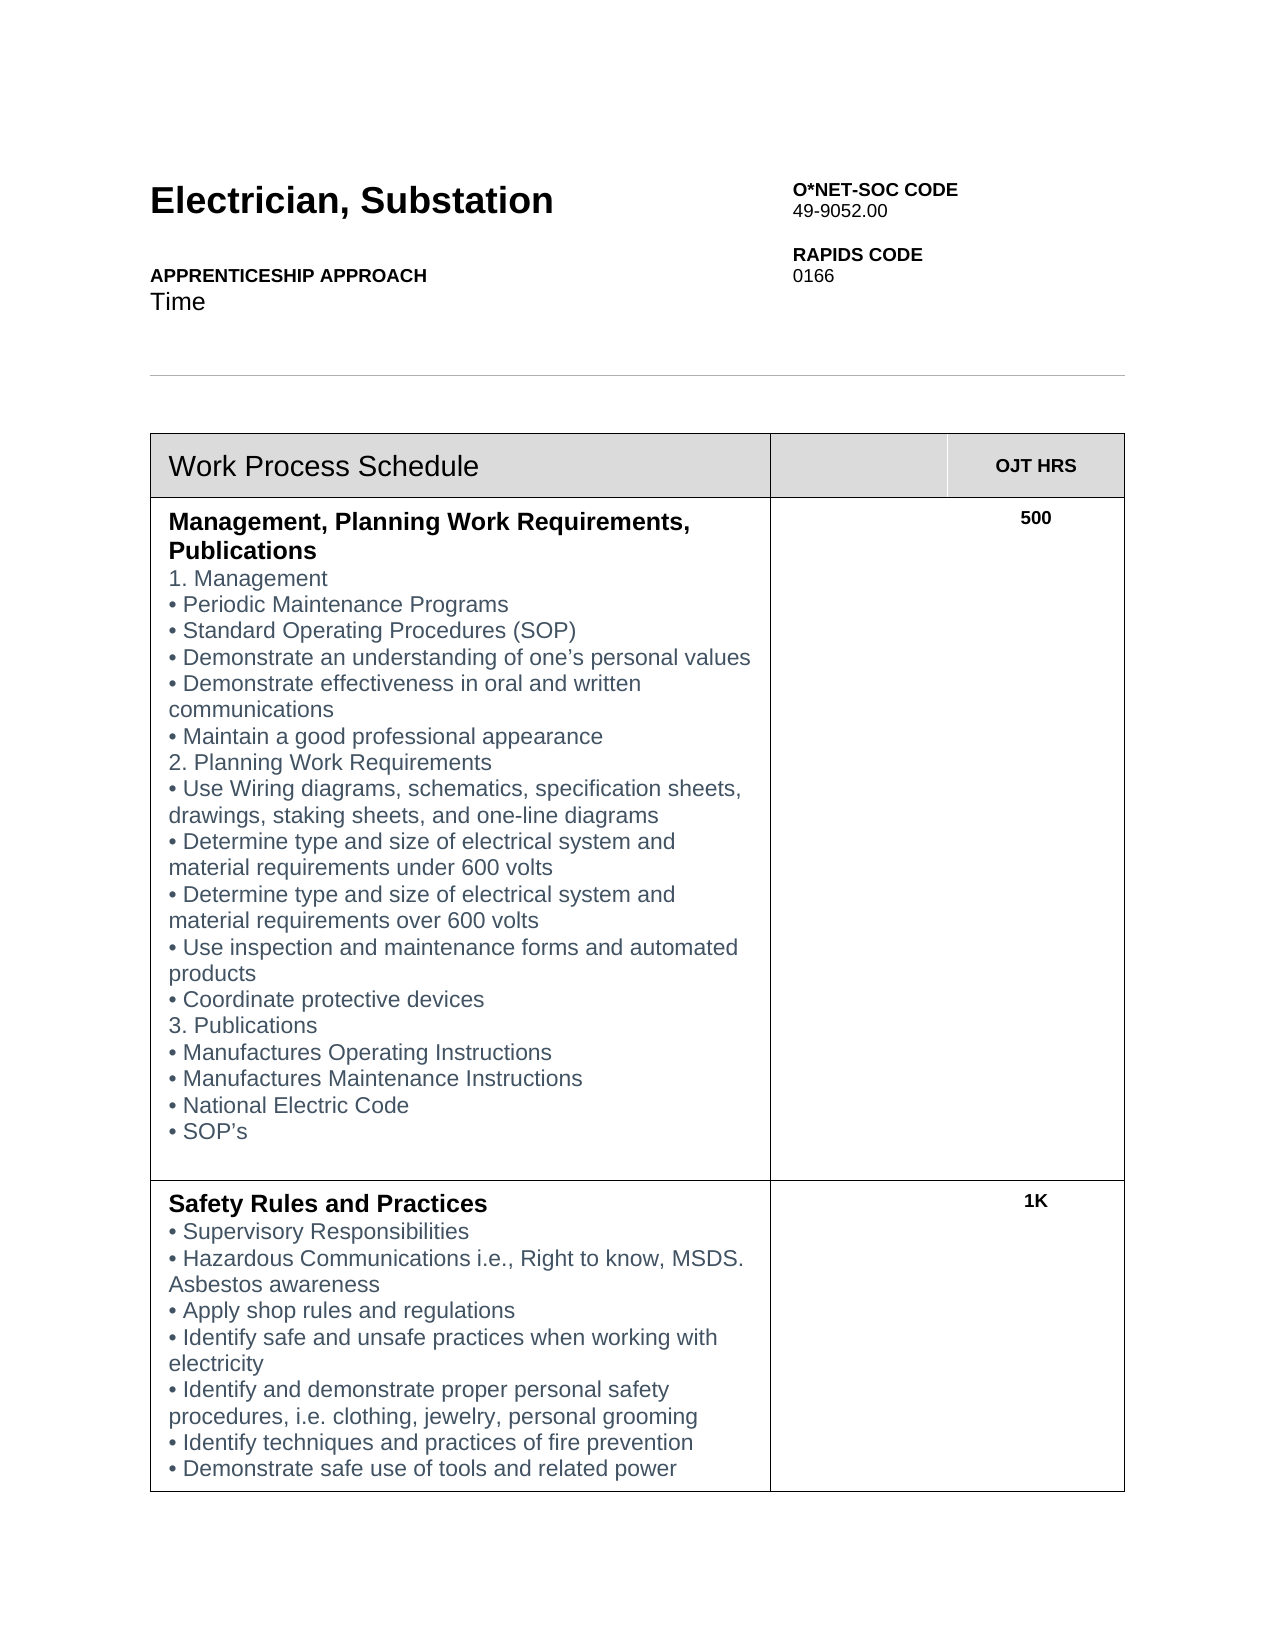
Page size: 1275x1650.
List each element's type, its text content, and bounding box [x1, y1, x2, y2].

table_cell [771, 498, 947, 1179]
text 0166 [793, 265, 1125, 287]
table_header Work Process Schedule [151, 434, 770, 497]
text O*NET-SOC CODE [793, 179, 1125, 200]
table_cell [771, 1181, 947, 1491]
table_header OJT HRS [948, 434, 1124, 497]
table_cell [151, 1181, 770, 1491]
text RAPIDS CODE [793, 243, 1125, 265]
text APPRENTICESHIP APPROACH [150, 265, 719, 287]
table_cell 500 [948, 498, 1124, 1179]
text Time [150, 287, 719, 315]
table_header [771, 434, 947, 497]
table_cell Management, Planning Work Requirements, Publications 1. Management • Periodic Maintenance Programs • Standard Operating Procedures (SOP) • Demonstrate an understanding of one’s personal values • Demonstrate effectiveness in oral and written communications • Maintain a good professional appearance 2. Planning Work Requirements • Use Wiring diagrams, schematics, specification sheets, drawings, staking sheets, and one-line diagrams • Determine type and size of electrical system and material requirements under 600 volts • Determine type and size of electrical system and material requirements over 600 volts • Use inspection and maintenance forms and automated products • Coordinate protective devices 3. Publications • Manufactures Operating Instructions • Manufactures Maintenance Instructions • National Electric Code • SOP’s [151, 498, 770, 1179]
table_cell 1K [948, 1181, 1124, 1491]
text 49-9052.00 [793, 200, 1125, 222]
text Electrician, Substation [150, 179, 719, 222]
